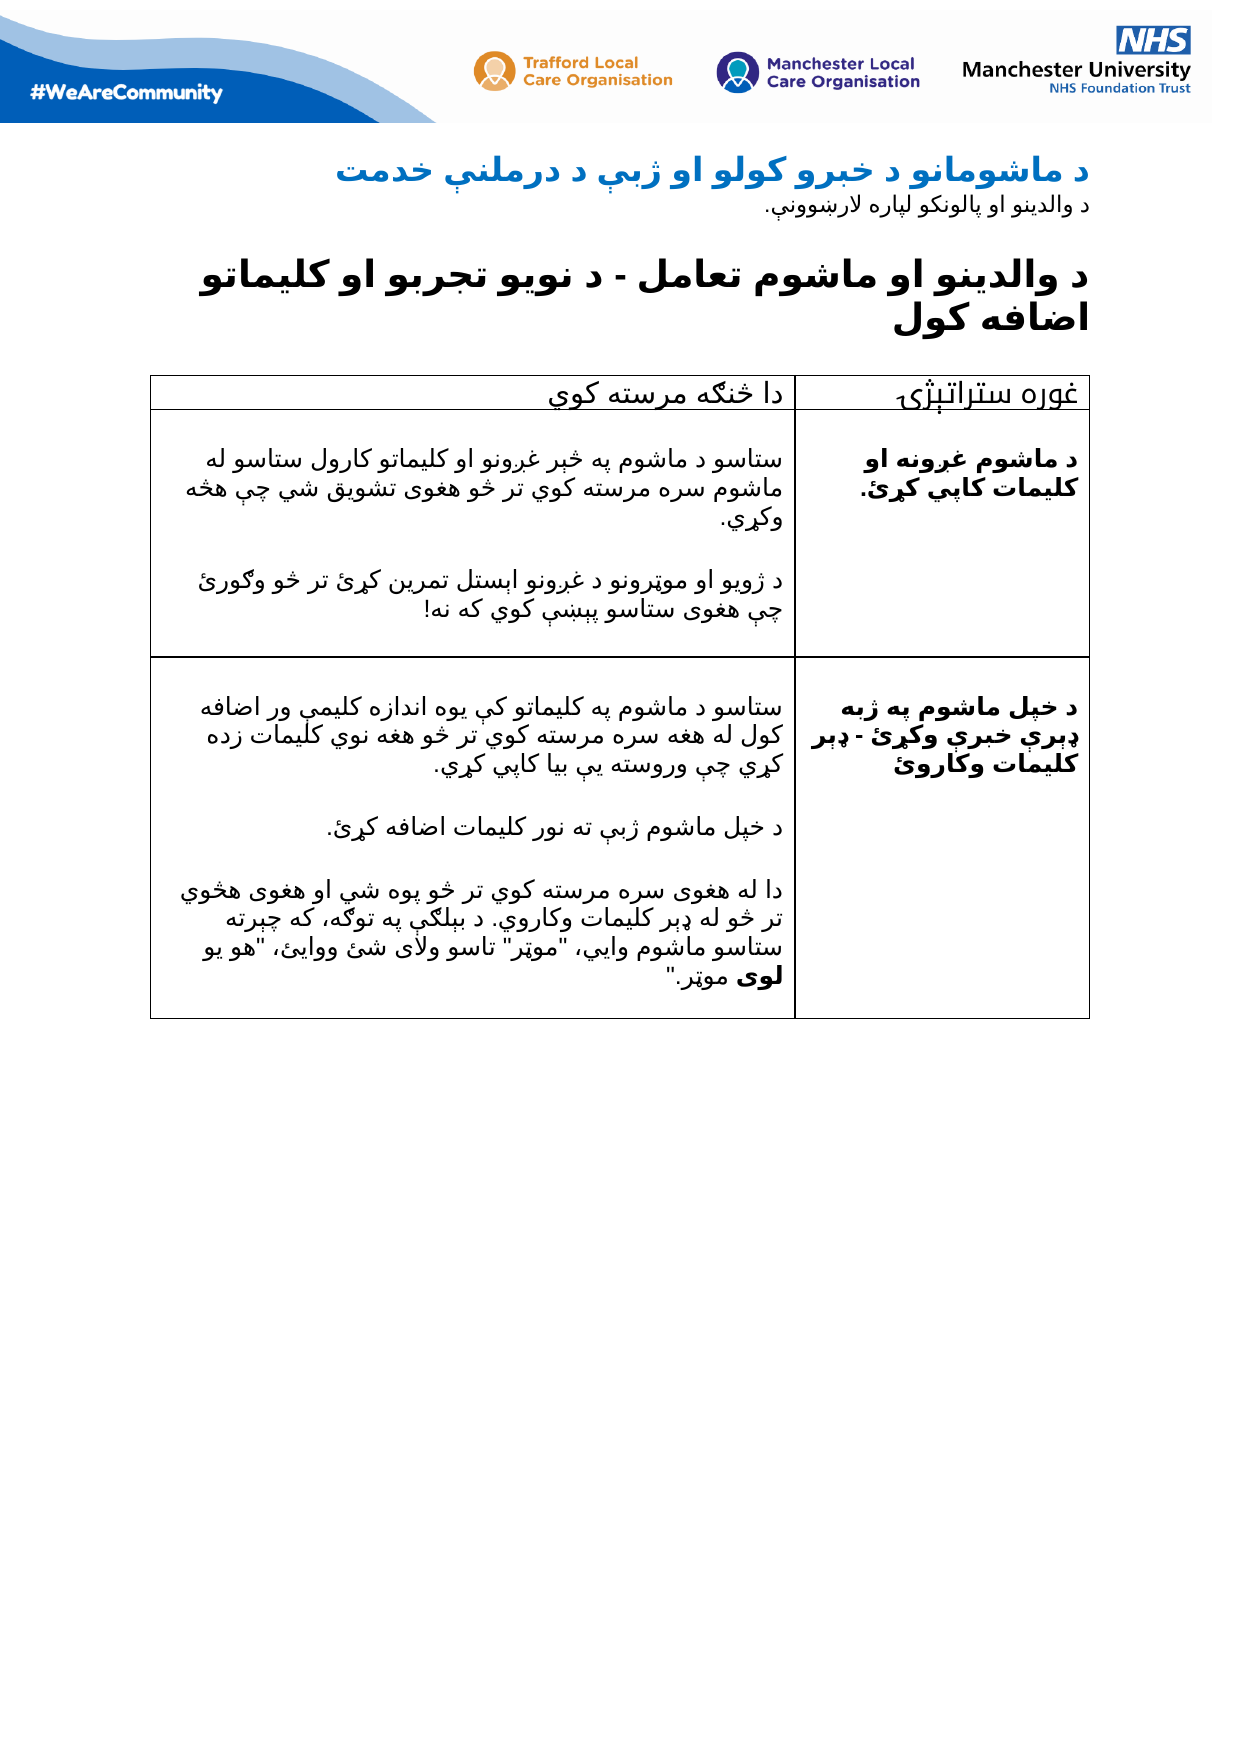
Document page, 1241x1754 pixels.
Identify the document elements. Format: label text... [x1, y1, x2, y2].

table_cell د خپل ماشوم په ژبه ډېرې خبرې وکړئ - ډېر کلیمات وکاروئ [796, 658, 1089, 1018]
text د ماشومانو د خبرو کولو او ژبې د درملنې خدمت [150, 150, 1090, 188]
table_header غوره ستراتېژۍ [796, 376, 1089, 409]
table_header دا څنګه مرسته کوي [151, 376, 794, 409]
table_cell د ماشوم غږونه او کلیمات کاپي کړئ. [796, 410, 1089, 656]
table_cell ستاسو د ماشوم په کلیماتو کې یوه اندازه کلیمې ور اضافه کول له هغه سره مرسته کوي تر څو هغه نوي کلیمات زده کړي چې وروسته یې بیا کاپي کړي. د خپل ماشوم ژبې ته نور کلیمات اضافه کړئ. دا له هغوی سره مرسته کوي تر څو پوه شي او هغوی هڅوي تر څو له ډېر کلیمات وکاروي. د بېلګې په توګه، که چېرته ستاسو ماشوم وایي، "موټر" تاسو ولای شئ ووایئ، "هو یو لوی موټر." [151, 658, 794, 1018]
table_cell ستاسو د ماشوم په څېر غږونو او کلیماتو کارول ستاسو له ماشوم سره مرسته کوي تر څو هغوی تشویق شي چې هڅه وکړي. د ژویو او موټرونو د غږونو اېستل تمرین کړئ تر څو وګورئ چې هغوی ستاسو پېښې کوي که نه! [151, 410, 794, 656]
text د والدینو او پالونکو لپاره لارښوونې. [150, 191, 1090, 218]
text د والدینو او ماشوم تعامل - د نویو تجربو او کلیماتو اضافه کول [150, 252, 1090, 338]
picture [0, 10, 1212, 123]
